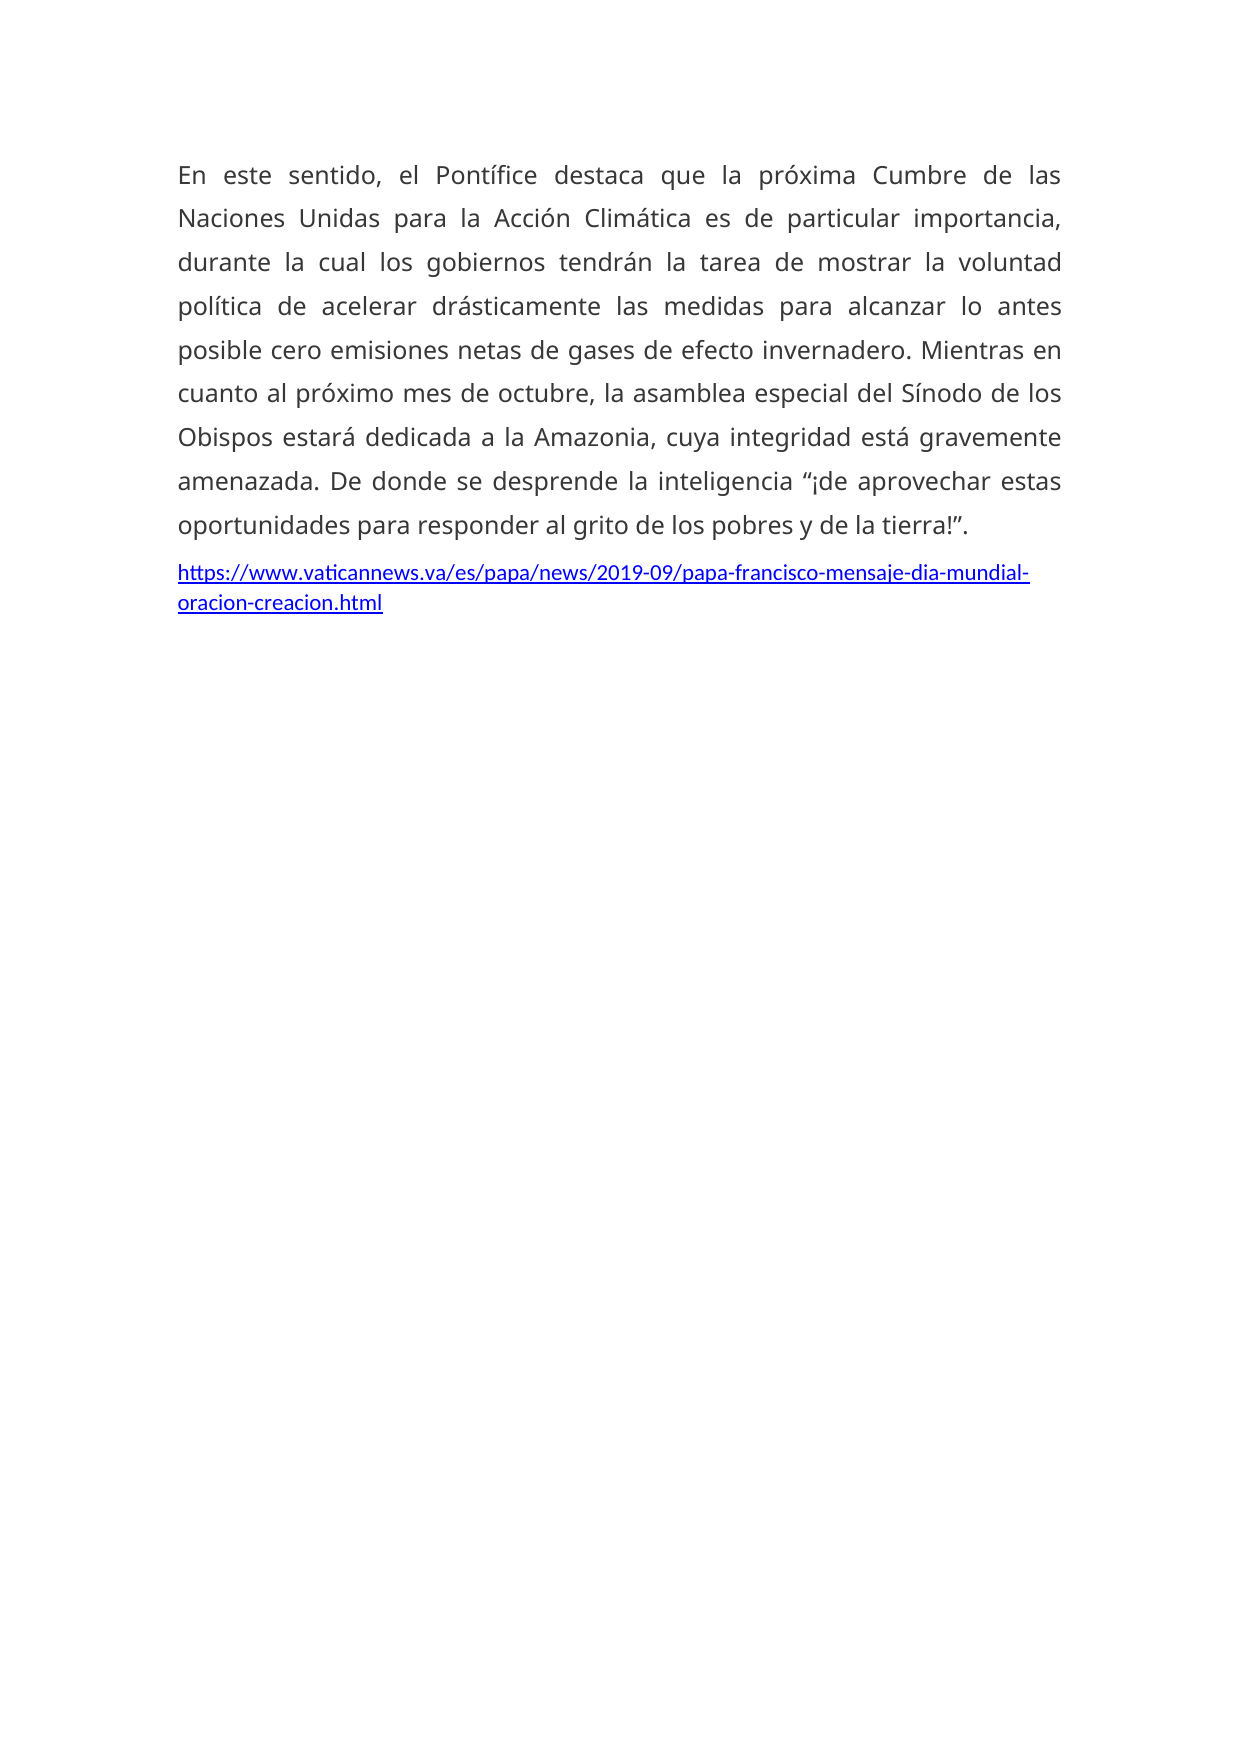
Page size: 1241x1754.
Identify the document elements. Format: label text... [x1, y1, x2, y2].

text https://www.vaticannews.va/es/papa/news/2019-09/papa-francisco-mensaje-dia-mundial-oracion-creacion.html [177, 558, 1063, 616]
text En este sentido, el Pontífice destaca que la próxima Cumbre de las Naciones Unidas para la Acción Climática es de particular importancia, durante la cual los gobiernos tendrán la tarea de mostrar la voluntad política de acelerar drásticamente las medidas para alcanzar lo antes posible cero emisiones netas de gases de efecto invernadero. Mientras en cuanto al próximo mes de octubre, la asamblea especial del Sínodo de los Obispos estará dedicada a la Amazonia, cuya integridad está gravemente amenazada. De donde se desprende la inteligencia “¡de aprovechar estas oportunidades para responder al grito de los pobres y de la tierra!”. [177, 148, 1063, 541]
